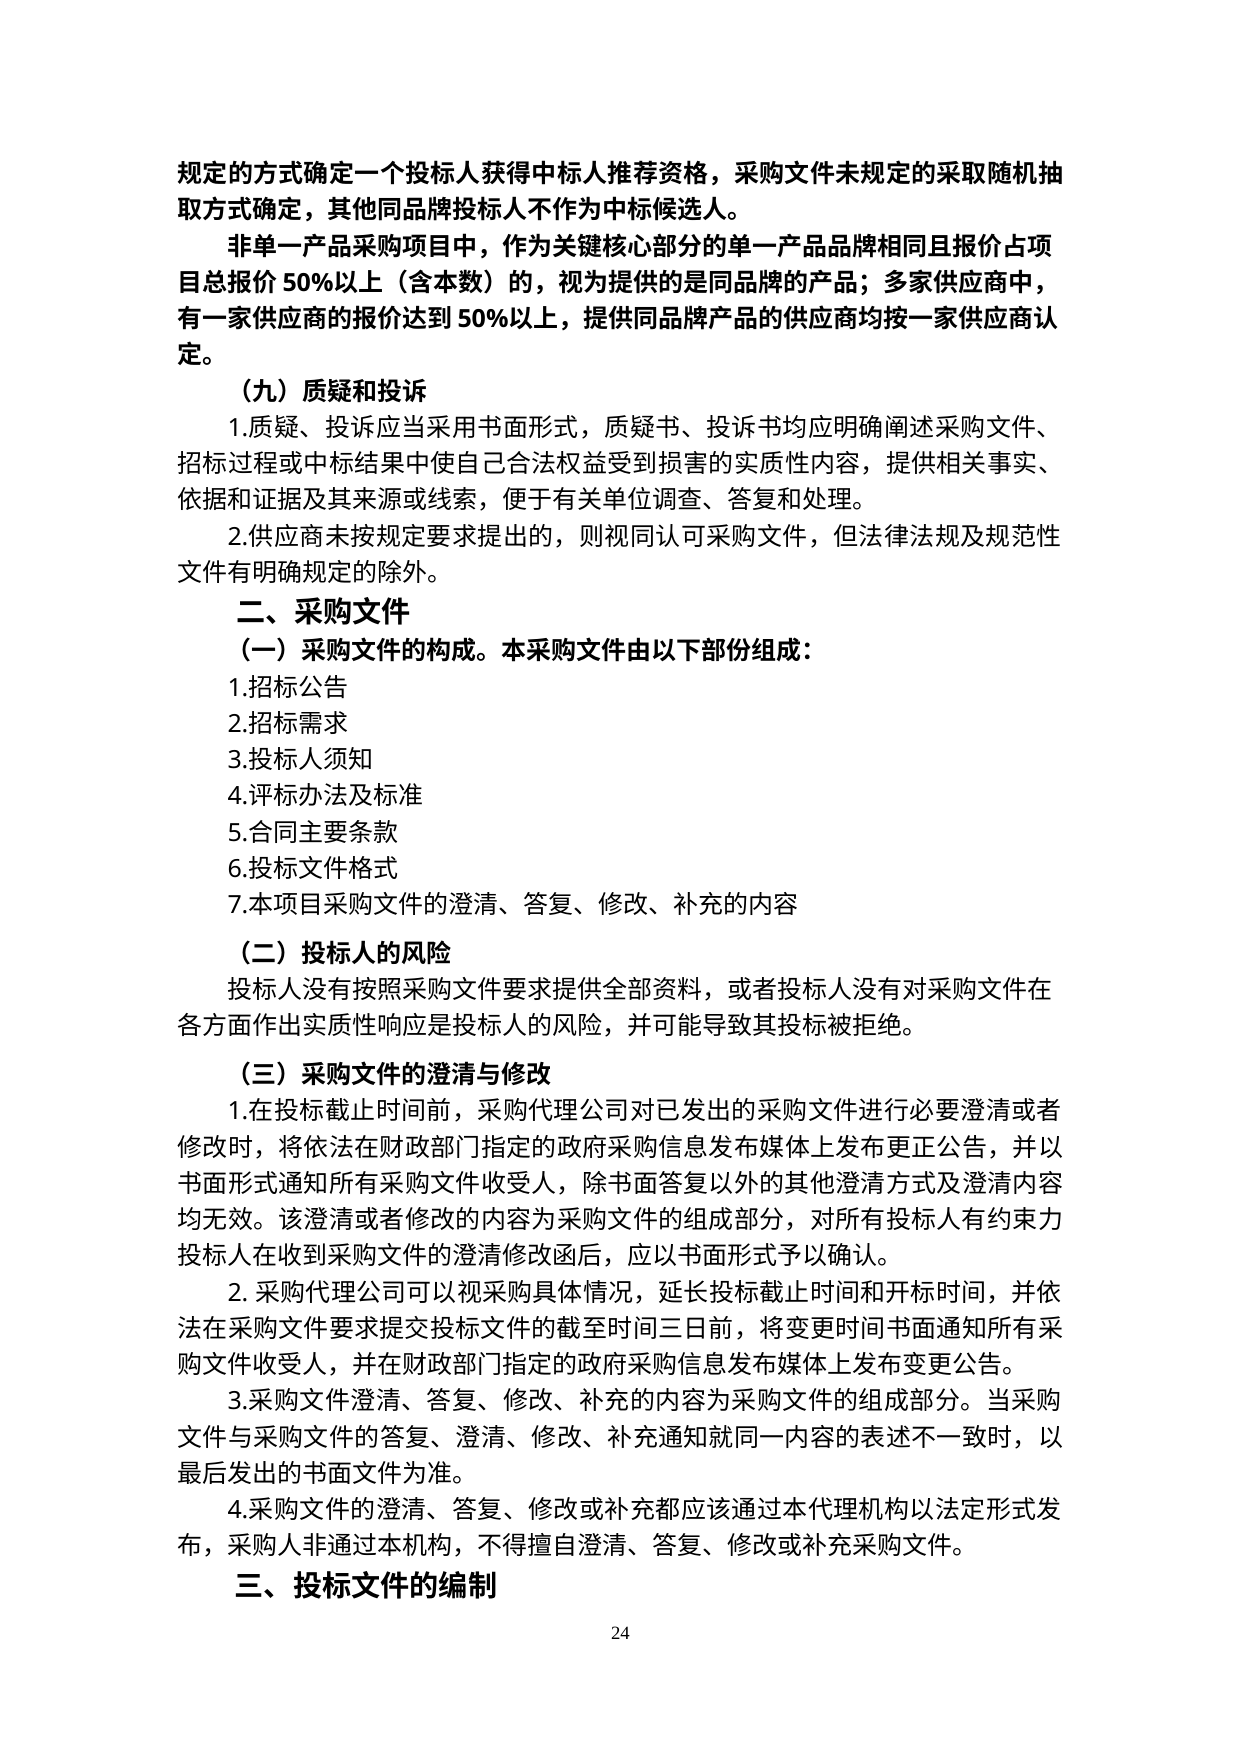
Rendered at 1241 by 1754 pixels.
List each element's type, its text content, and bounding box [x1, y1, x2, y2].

text 5.合同主要条款 [177, 812, 1063, 848]
text 3.投标人须知 [177, 739, 1063, 776]
text 投标人没有按照采购文件要求提供全部资料，或者投标人没有对采购文件在各方面作出实质性响应是投标人的风险，并可能导致其投标被拒绝。 [177, 969, 1063, 1042]
text （九）质疑和投诉 [177, 371, 1063, 407]
text 非单一产品采购项目中，作为关键核心部分的单一产品品牌相同且报价占项目总报价50%以上（含本数）的，视为提供的是同品牌的产品；多家供应商中，有一家供应商的报价达到50%以上，提供同品牌产品的供应商均按一家供应商认定。 [177, 226, 1063, 371]
text 3.采购文件澄清、答复、修改、补充的内容为采购文件的组成部分。当采购文件与采购文件的答复、澄清、修改、补充通知就同一内容的表述不一致时，以最后发出的书面文件为准。 [177, 1381, 1063, 1489]
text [177, 153, 1063, 226]
text 1.在投标截止时间前，采购代理公司对已发出的采购文件进行必要澄清或者修改时，将依法在财政部门指定的政府采购信息发布媒体上发布更正公告，并以书面形式通知所有采购文件收受人，除书面答复以外的其他澄清方式及澄清内容均无效。该澄清或者修改的内容为采购文件的组成部分，对所有投标人有约束力。投标人在收到采购文件的澄清修改函后，应以书面形式予以确认。 [177, 1091, 1063, 1272]
text 4.采购文件的澄清、答复、修改或补充都应该通过本代理机构以法定形式发布，采购人非通过本机构，不得擅自澄清、答复、修改或补充采购文件。 [177, 1489, 1063, 1562]
text （一）采购文件的构成。本采购文件由以下部份组成： [177, 631, 1063, 667]
text 1.质疑、投诉应当采用书面形式，质疑书、投诉书均应明确阐述采购文件、招标过程或中标结果中使自己合法权益受到损害的实质性内容，提供相关事实、依据和证据及其来源或线索，便于有关单位调查、答复和处理。 [177, 407, 1063, 516]
text 6.投标文件格式 [177, 848, 1063, 884]
text 二、采购文件 [177, 588, 1063, 631]
text 4.评标办法及标准 [177, 776, 1063, 812]
text 三、投标文件的编制 [177, 1562, 1063, 1604]
text （二）投标人的风险 [177, 933, 1063, 969]
text 2. 采购代理公司可以视采购具体情况，延长投标截止时间和开标时间，并依法在采购文件要求提交投标文件的截至时间三日前，将变更时间书面通知所有采购文件收受人，并在财政部门指定的政府采购信息发布媒体上发布变更公告。 [177, 1272, 1063, 1381]
text （三）采购文件的澄清与修改 [177, 1054, 1063, 1091]
text 2.招标需求 [177, 703, 1063, 739]
text 1.招标公告 [177, 667, 1063, 703]
text 7.本项目采购文件的澄清、答复、修改、补充的内容 [177, 884, 1063, 921]
text 2.供应商未按规定要求提出的，则视同认可采购文件，但法律法规及规范性文件有明确规定的除外。 [177, 516, 1063, 588]
